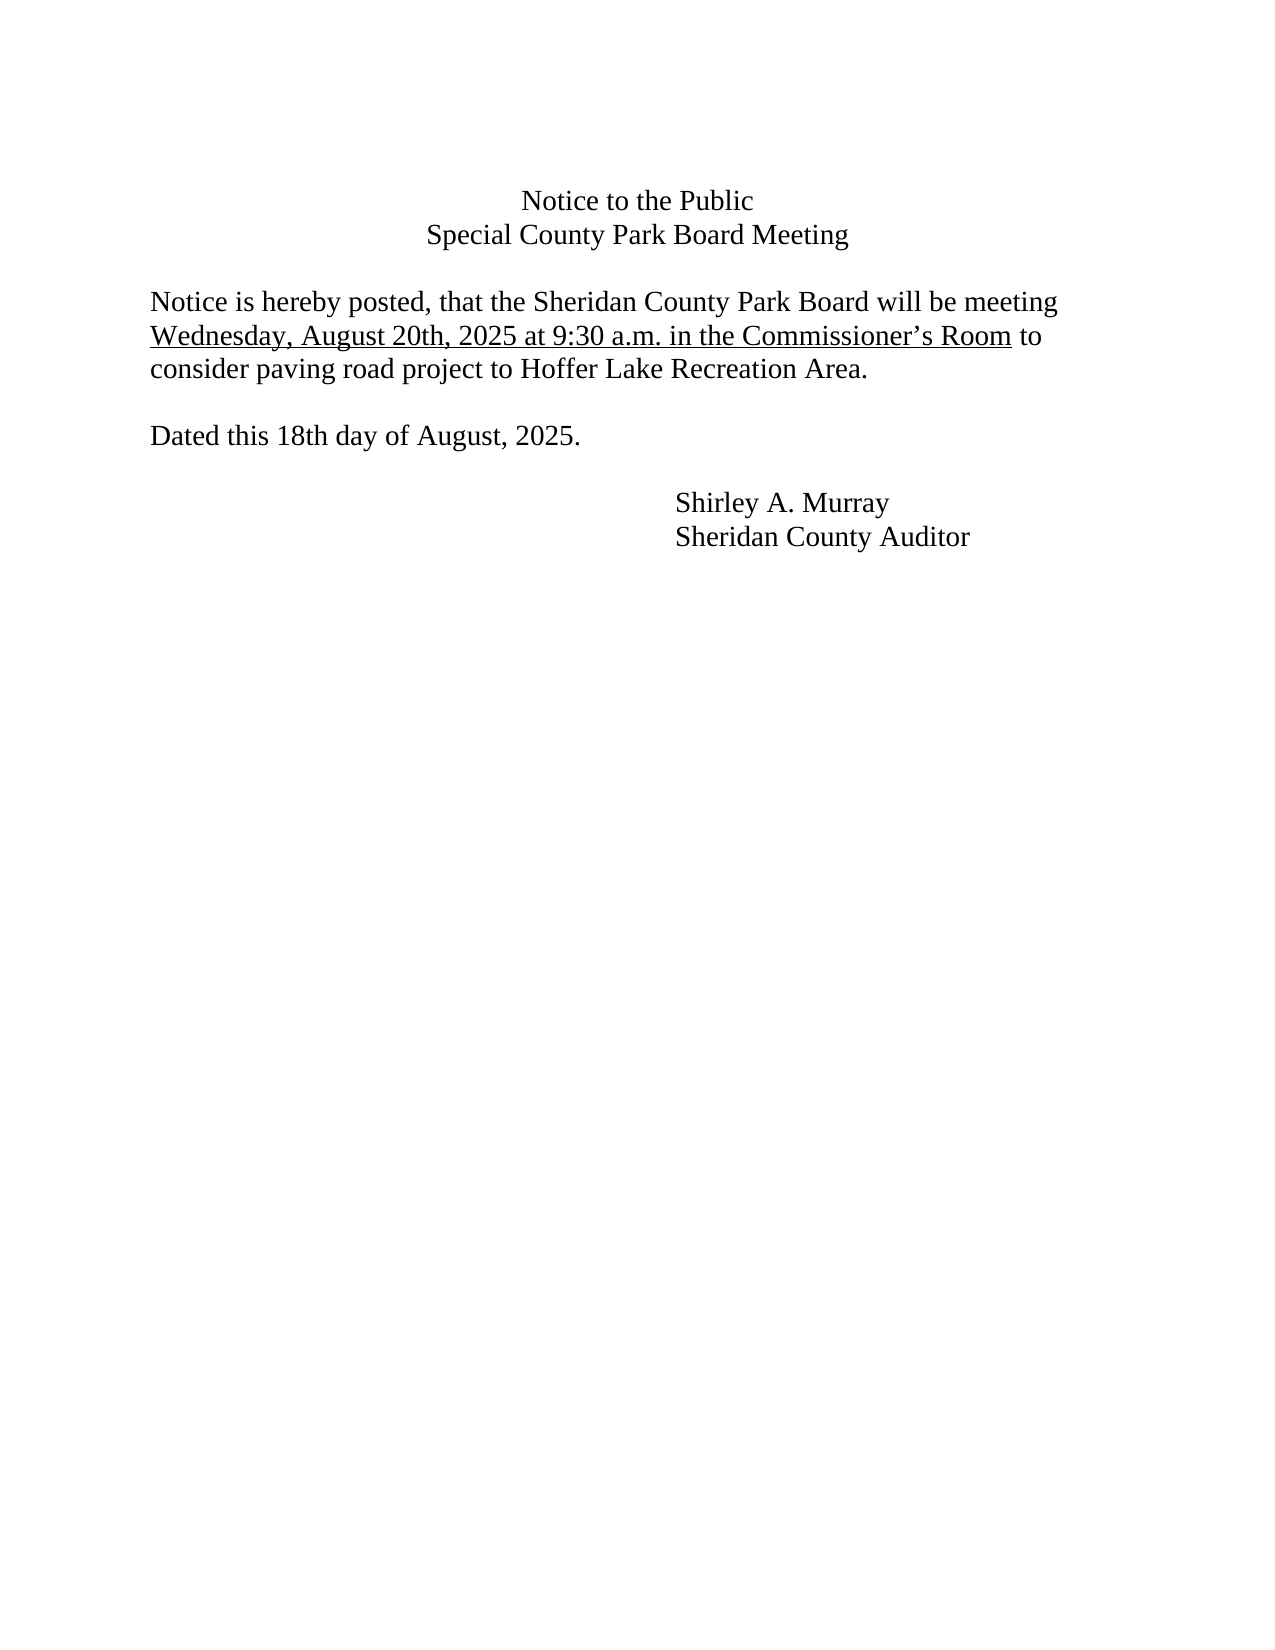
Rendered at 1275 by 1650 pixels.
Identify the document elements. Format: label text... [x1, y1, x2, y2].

text Notice to the Public [150, 183, 1125, 217]
text Sheridan County Auditor [150, 519, 1125, 552]
text Dated this 18th day of August, 2025. [150, 418, 1125, 452]
text Notice is hereby posted, that the Sheridan County Park Board will be meeting Wednesday, August 20th, 2025 at 9:30 a.m. in the Commissioner’s Room to consider paving road project to Hoffer Lake Recreation Area. [150, 284, 1125, 385]
text Special County Park Board Meeting [150, 217, 1125, 251]
text Shirley A. Murray [150, 485, 1125, 519]
